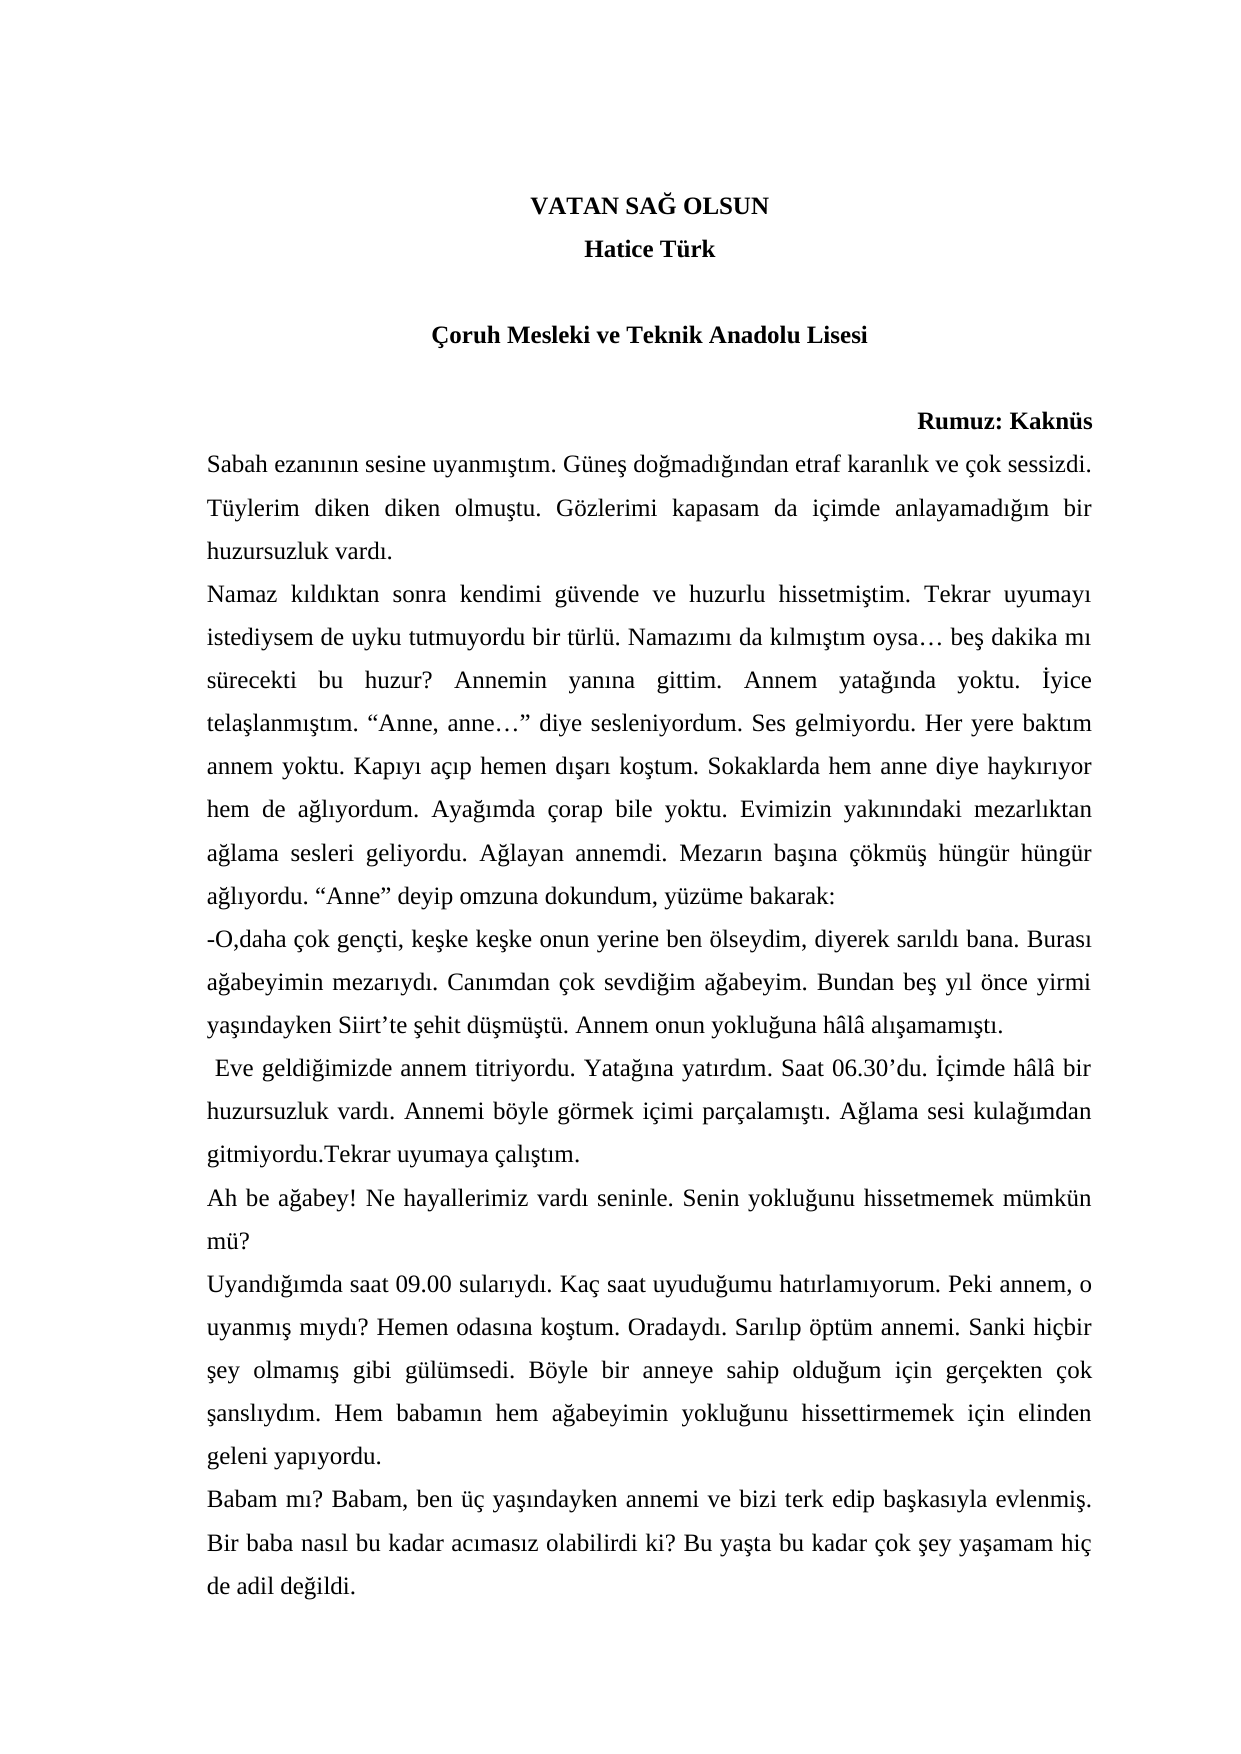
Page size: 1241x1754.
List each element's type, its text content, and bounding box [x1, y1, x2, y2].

text Eve geldiğimizde annem titriyordu. Yatağına yatırdım. Saat 06.30’du. İçimde hâlâ bir huzursuzluk vardı. Annemi böyle görmek içimi parçalamıştı. Ağlama sesi kulağımdan gitmiyordu.Tekrar uyumaya çalıştım. [207, 1053, 1093, 1168]
text Rumuz: Kaknüs [207, 406, 1093, 435]
text VATAN SAĞ OLSUN [207, 191, 1093, 219]
text Çoruh Mesleki ve Teknik Anadolu Lisesi [207, 320, 1093, 349]
text Namaz kıldıktan sonra kendimi güvende ve huzurlu hissetmiştim. Tekrar uyumayı istediysem de uyku tutmuyordu bir türlü. Namazımı da kılmıştım oysa… beş dakika mı sürecekti bu huzur? Annemin yanına gittim. Annem yatağında yoktu. İyice telaşlanmıştım. “Anne, anne…” diye sesleniyordum. Ses gelmiyordu. Her yere baktım annem yoktu. Kapıyı açıp hemen dışarı koştum. Sokaklarda hem anne diye haykırıyor hem de ağlıyordum. Ayağımda çorap bile yoktu. Evimizin yakınındaki mezarlıktan ağlama sesleri geliyordu. Ağlayan annemdi. Mezarın başına çökmüş hüngür hüngür ağlıyordu. “Anne” deyip omzuna dokundum, yüzüme bakarak: [207, 579, 1093, 909]
text Uyandığımda saat 09.00 sularıydı. Kaç saat uyuduğumu hatırlamıyorum. Peki annem, o uyanmış mıydı? Hemen odasına koştum. Oradaydı. Sarılıp öptüm annemi. Sanki hiçbir şey olmamış gibi gülümsedi. Böyle bir anneye sahip olduğum için gerçekten çok şanslıydım. Hem babamın hem ağabeyimin yokluğunu hissettirmemek için elinden geleni yapıyordu. [207, 1269, 1093, 1470]
text Sabah ezanının sesine uyanmıştım. Güneş doğmadığından etraf karanlık ve çok sessizdi. Tüylerim diken diken olmuştu. Gözlerimi kapasam da içimde anlayamadığım bir huzursuzluk vardı. [207, 449, 1093, 564]
text Hatice Türk [207, 234, 1093, 263]
text -O,daha çok gençti, keşke keşke onun yerine ben ölseydim, diyerek sarıldı bana. Burası ağabeyimin mezarıydı. Canımdan çok sevdiğim ağabeyim. Bundan beş yıl önce yirmi yaşındayken Siirt’te şehit düşmüştü. Annem onun yokluğuna hâlâ alışamamıştı. [207, 924, 1093, 1039]
text Babam mı? Babam, ben üç yaşındayken annemi ve bizi terk edip başkasıyla evlenmiş. Bir baba nasıl bu kadar acımasız olabilirdi ki? Bu yaşta bu kadar çok şey yaşamam hiç de adil değildi. [207, 1484, 1093, 1599]
text Ah be ağabey! Ne hayallerimiz vardı seninle. Senin yokluğunu hissetmemek mümkün mü? [207, 1183, 1093, 1254]
